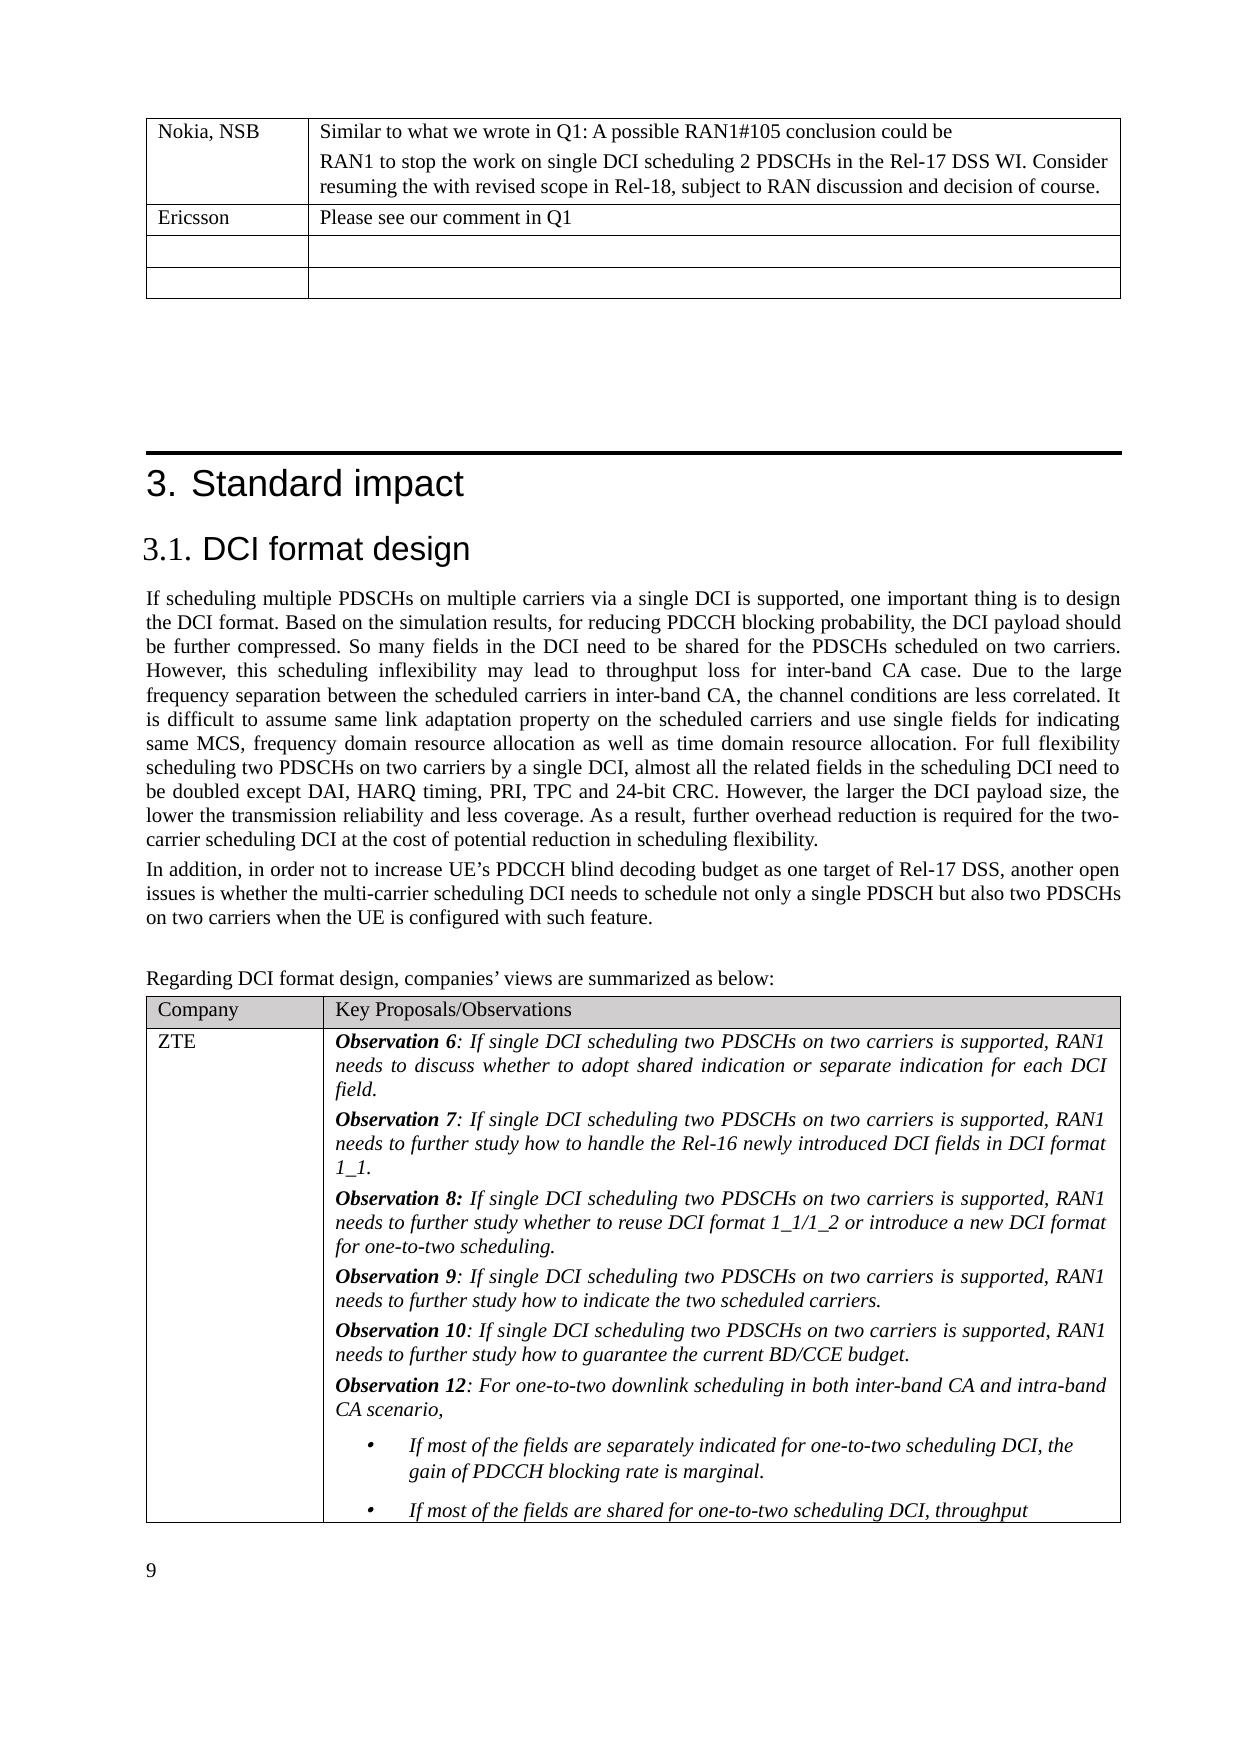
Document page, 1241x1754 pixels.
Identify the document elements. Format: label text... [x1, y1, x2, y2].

text In addition, in order not to increase UE’s PDCCH blind decoding budget as one target of Rel-17 DSS, another open issues is whether the multi-carrier scheduling DCI needs to schedule not only a single PDSCH but also two PDSCHs on two carriers when the UE is configured with such feature. [146, 857, 1122, 929]
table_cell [324, 1029, 1120, 1522]
table_header Company [147, 997, 323, 1028]
text If scheduling multiple PDSCHs on multiple carriers via a single DCI is supported, one important thing is to design the DCI format. Based on the simulation results, for reducing PDCCH blocking probability, the DCI payload should be further compressed. So many fields in the DCI need to be shared for the PDSCHs scheduled on two carriers. However, this scheduling inflexibility may lead to throughput loss for inter-band CA case. Due to the large frequency separation between the scheduled carriers in inter-band CA, the channel conditions are less correlated. It is difficult to assume same link adaptation property on the scheduled carriers and use single fields for indicating same MCS, frequency domain resource allocation as well as time domain resource allocation. For full flexibility scheduling two PDSCHs on two carriers by a single DCI, almost all the related fields in the scheduling DCI need to be doubled except DAI, HARQ timing, PRI, TPC and 24-bit CRC. However, the larger the DCI payload size, the lower the transmission reliability and less coverage. As a result, further overhead reduction is required for the two-carrier scheduling DCI at the cost of potential reduction in scheduling flexibility. [146, 586, 1122, 851]
table_cell [147, 268, 308, 298]
subtitle DCI format design [142, 529, 1122, 567]
table_cell Please see our comment in Q1 [309, 205, 1120, 235]
text Regarding DCI format design, companies’ views are summarized as below: [146, 966, 1122, 990]
table_cell Nokia, NSB [147, 119, 308, 204]
table_cell [309, 236, 1120, 267]
table_cell ZTE [147, 1029, 323, 1522]
table_header Key Proposals/Observations [324, 997, 1120, 1028]
table_cell [147, 236, 308, 267]
table_cell [309, 268, 1120, 298]
table_cell Ericsson [147, 205, 308, 235]
table_cell Similar to what we wrote in Q1: A possible RAN1#105 conclusion could be RAN1 to stop the work on single DCI scheduling 2 PDSCHs in the Rel-17 DSS WI. Consider resuming the with revised scope in Rel-18, subject to RAN discussion and decision of course. [309, 119, 1120, 204]
subtitle Standard impact [146, 455, 1122, 504]
